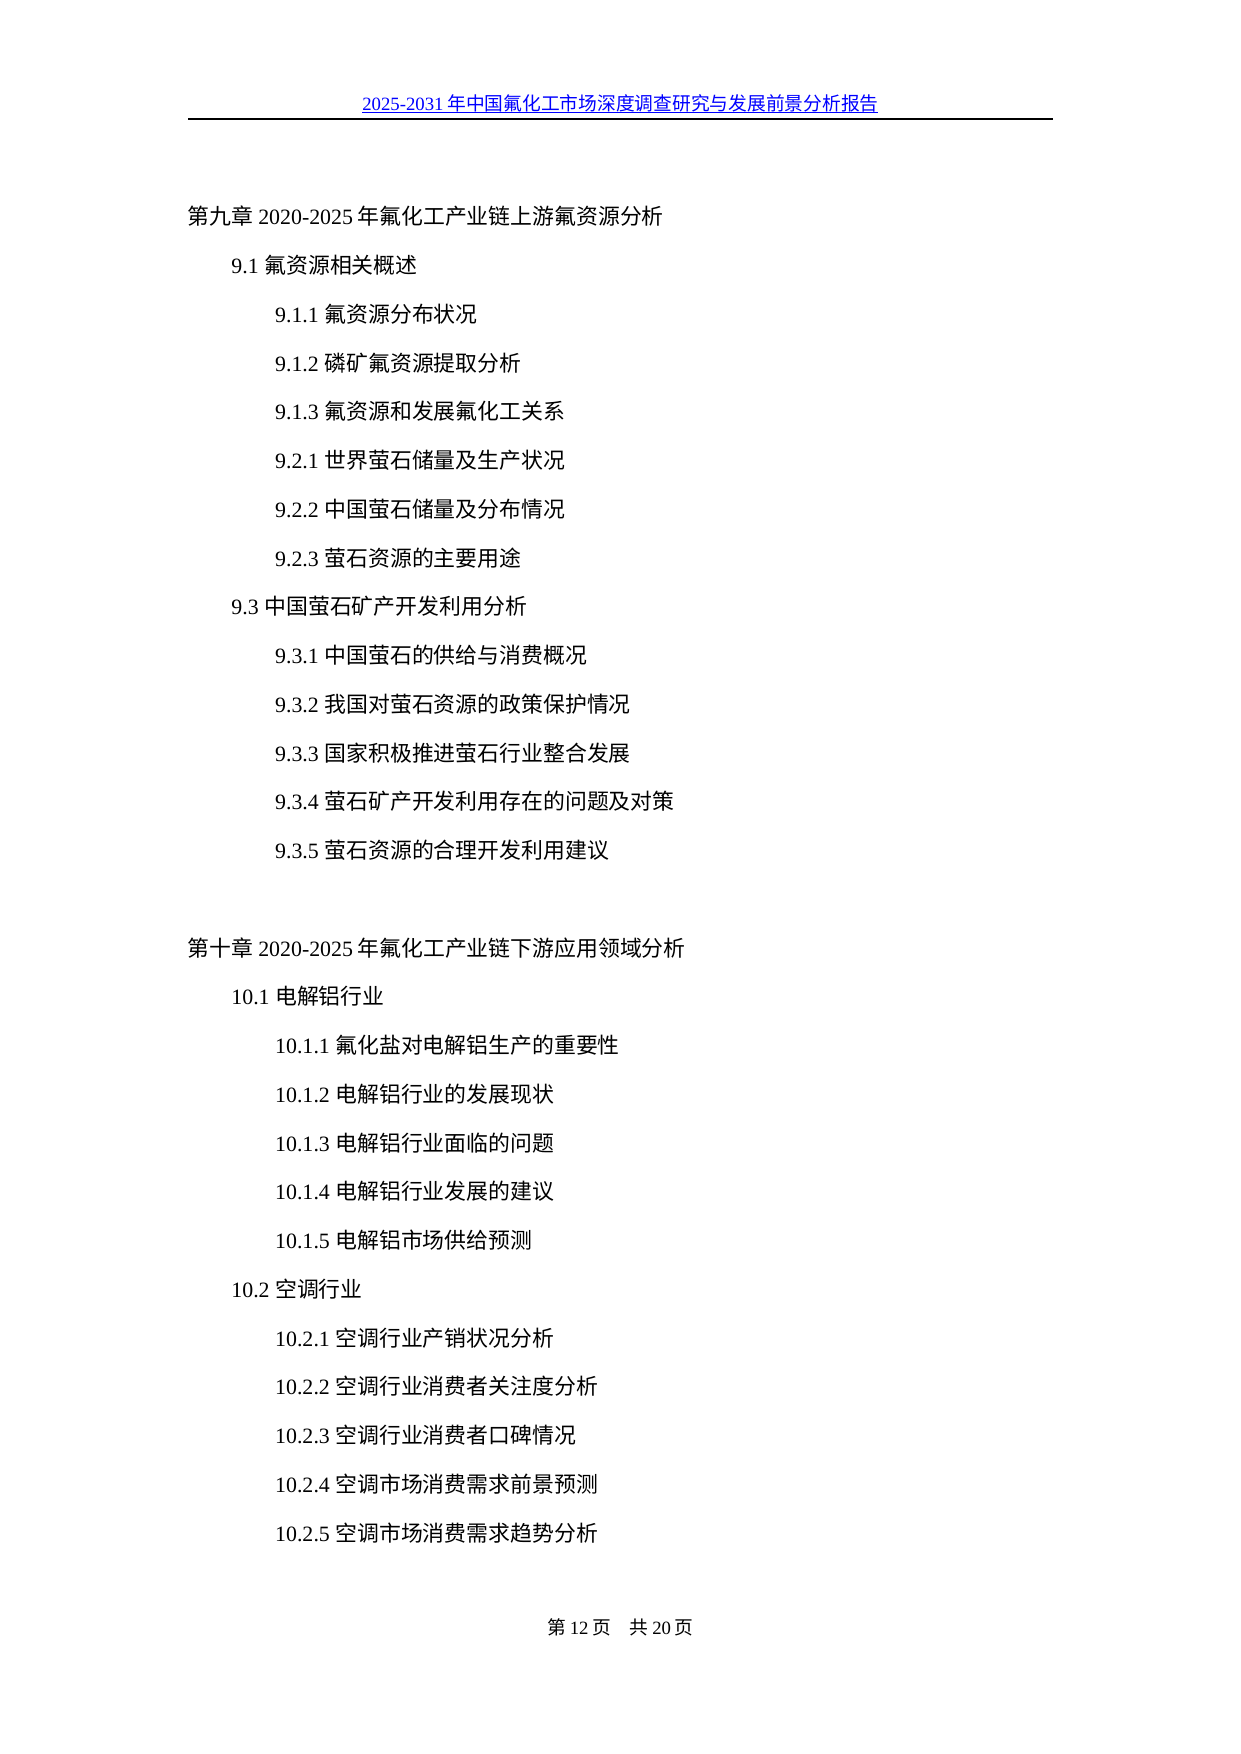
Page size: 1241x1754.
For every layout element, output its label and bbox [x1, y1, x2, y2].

text [187, 150, 1053, 1548]
